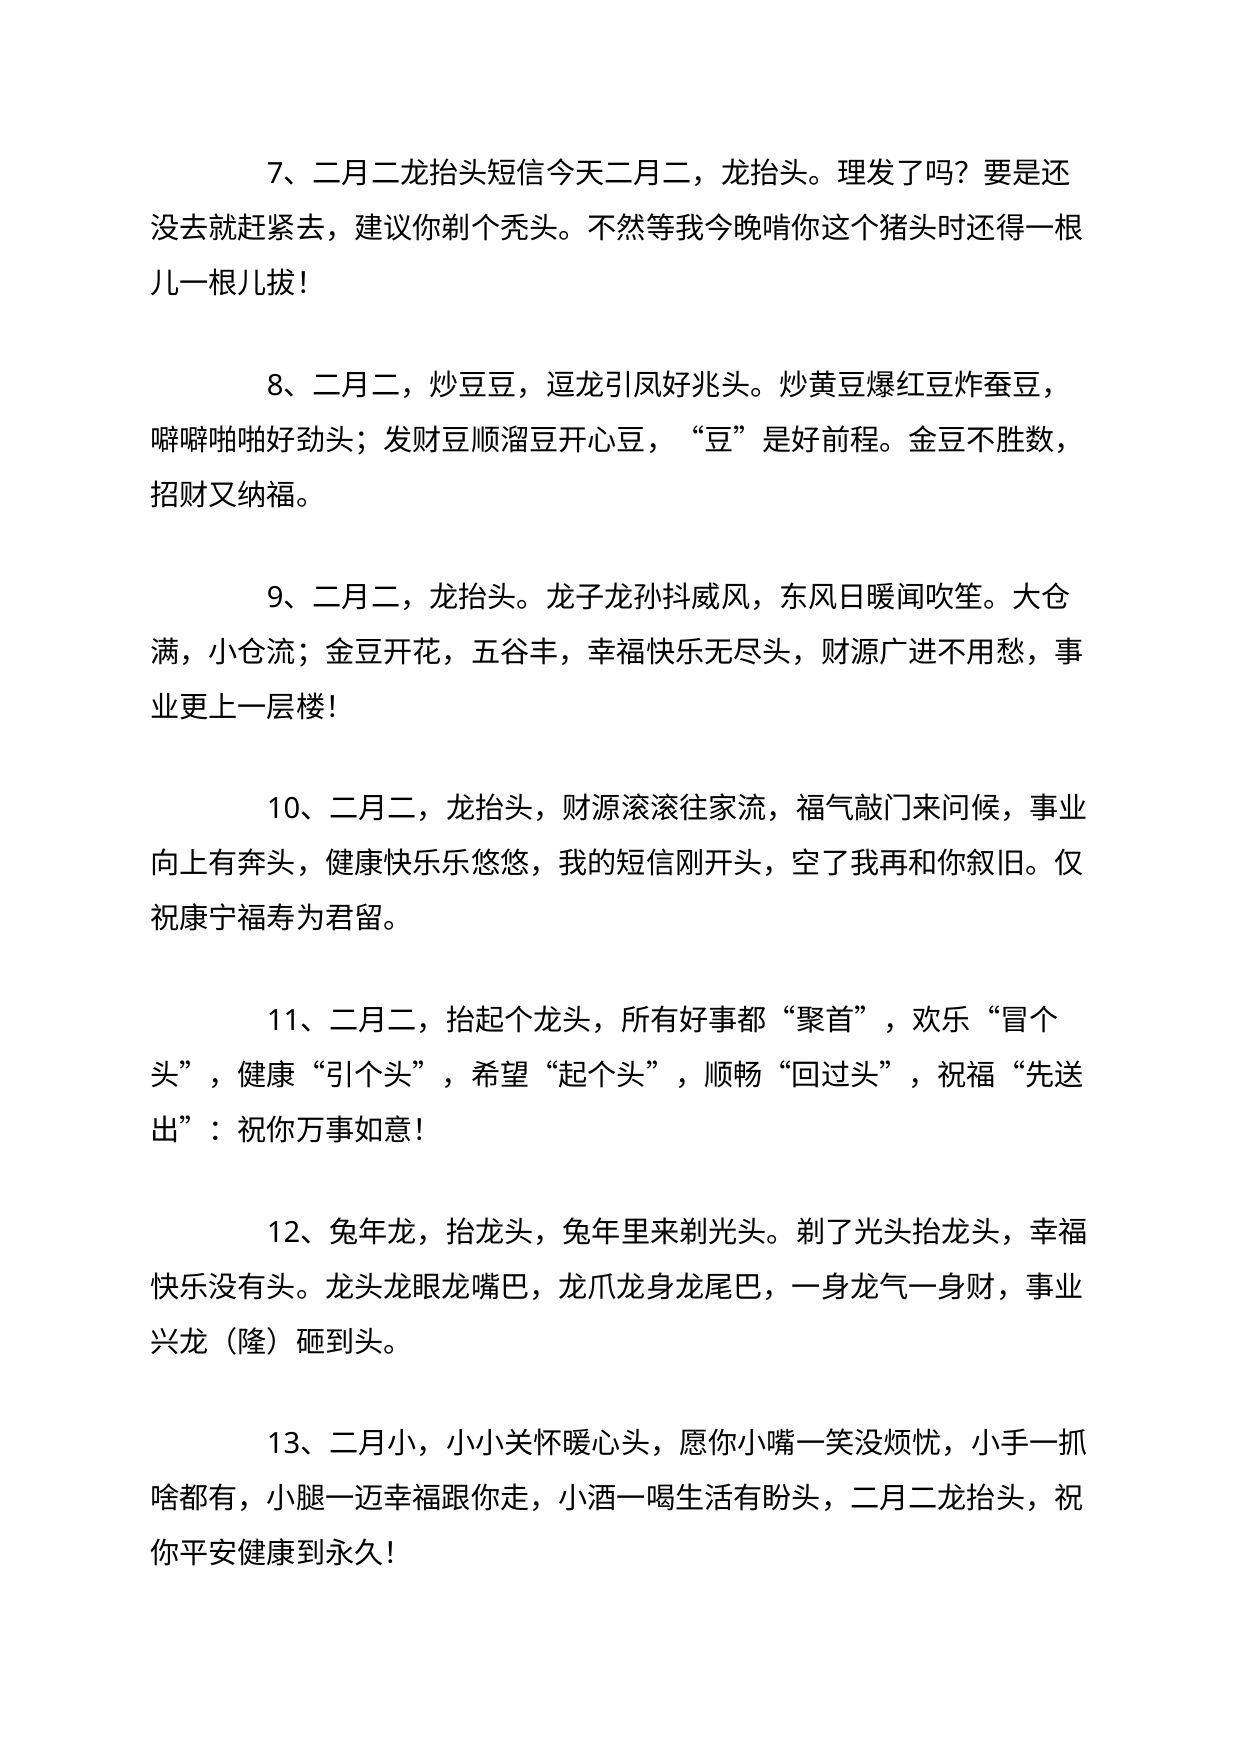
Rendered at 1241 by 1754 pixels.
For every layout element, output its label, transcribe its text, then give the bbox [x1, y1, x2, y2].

text 9、二月二，龙抬头。龙子龙孙抖威风，东风日暖闻吹笙。大仓满，小仓流；金豆开花，五谷丰，幸福快乐无尽头，财源广进不用愁，事业更上一层楼！ [150, 573, 1090, 726]
text 7、二月二龙抬头短信今天二月二，龙抬头。理发了吗？要是还没去就赶紧去，建议你剃个秃头。不然等我今晚啃你这个猪头时还得一根儿一根儿拔！ [150, 150, 1090, 302]
text 10、二月二，龙抬头，财源滚滚往家流，福气敲门来问候，事业向上有奔头，健康快乐乐悠悠，我的短信刚开头，空了我再和你叙旧。仅祝康宁福寿为君留。 [150, 785, 1090, 937]
text 12、兔年龙，抬龙头，兔年里来剃光头。剃了光头抬龙头，幸福快乐没有头。龙头龙眼龙嘴巴，龙爪龙身龙尾巴，一身龙气一身财，事业兴龙（隆）砸到头。 [150, 1208, 1090, 1361]
text 11、二月二，抬起个龙头，所有好事都“聚首”，欢乐“冒个头”，健康“引个头”，希望“起个头”，顺畅“回过头”，祝福“先送出”：祝你万事如意！ [150, 997, 1090, 1149]
text 8、二月二，炒豆豆，逗龙引凤好兆头。炒黄豆爆红豆炸蚕豆，噼噼啪啪好劲头；发财豆顺溜豆开心豆，“豆”是好前程。金豆不胜数，招财又纳福。 [150, 362, 1090, 514]
text 13、二月小，小小关怀暖心头，愿你小嘴一笑没烦忧，小手一抓啥都有，小腿一迈幸福跟你走，小酒一喝生活有盼头，二月二龙抬头，祝你平安健康到永久！ [150, 1420, 1090, 1572]
